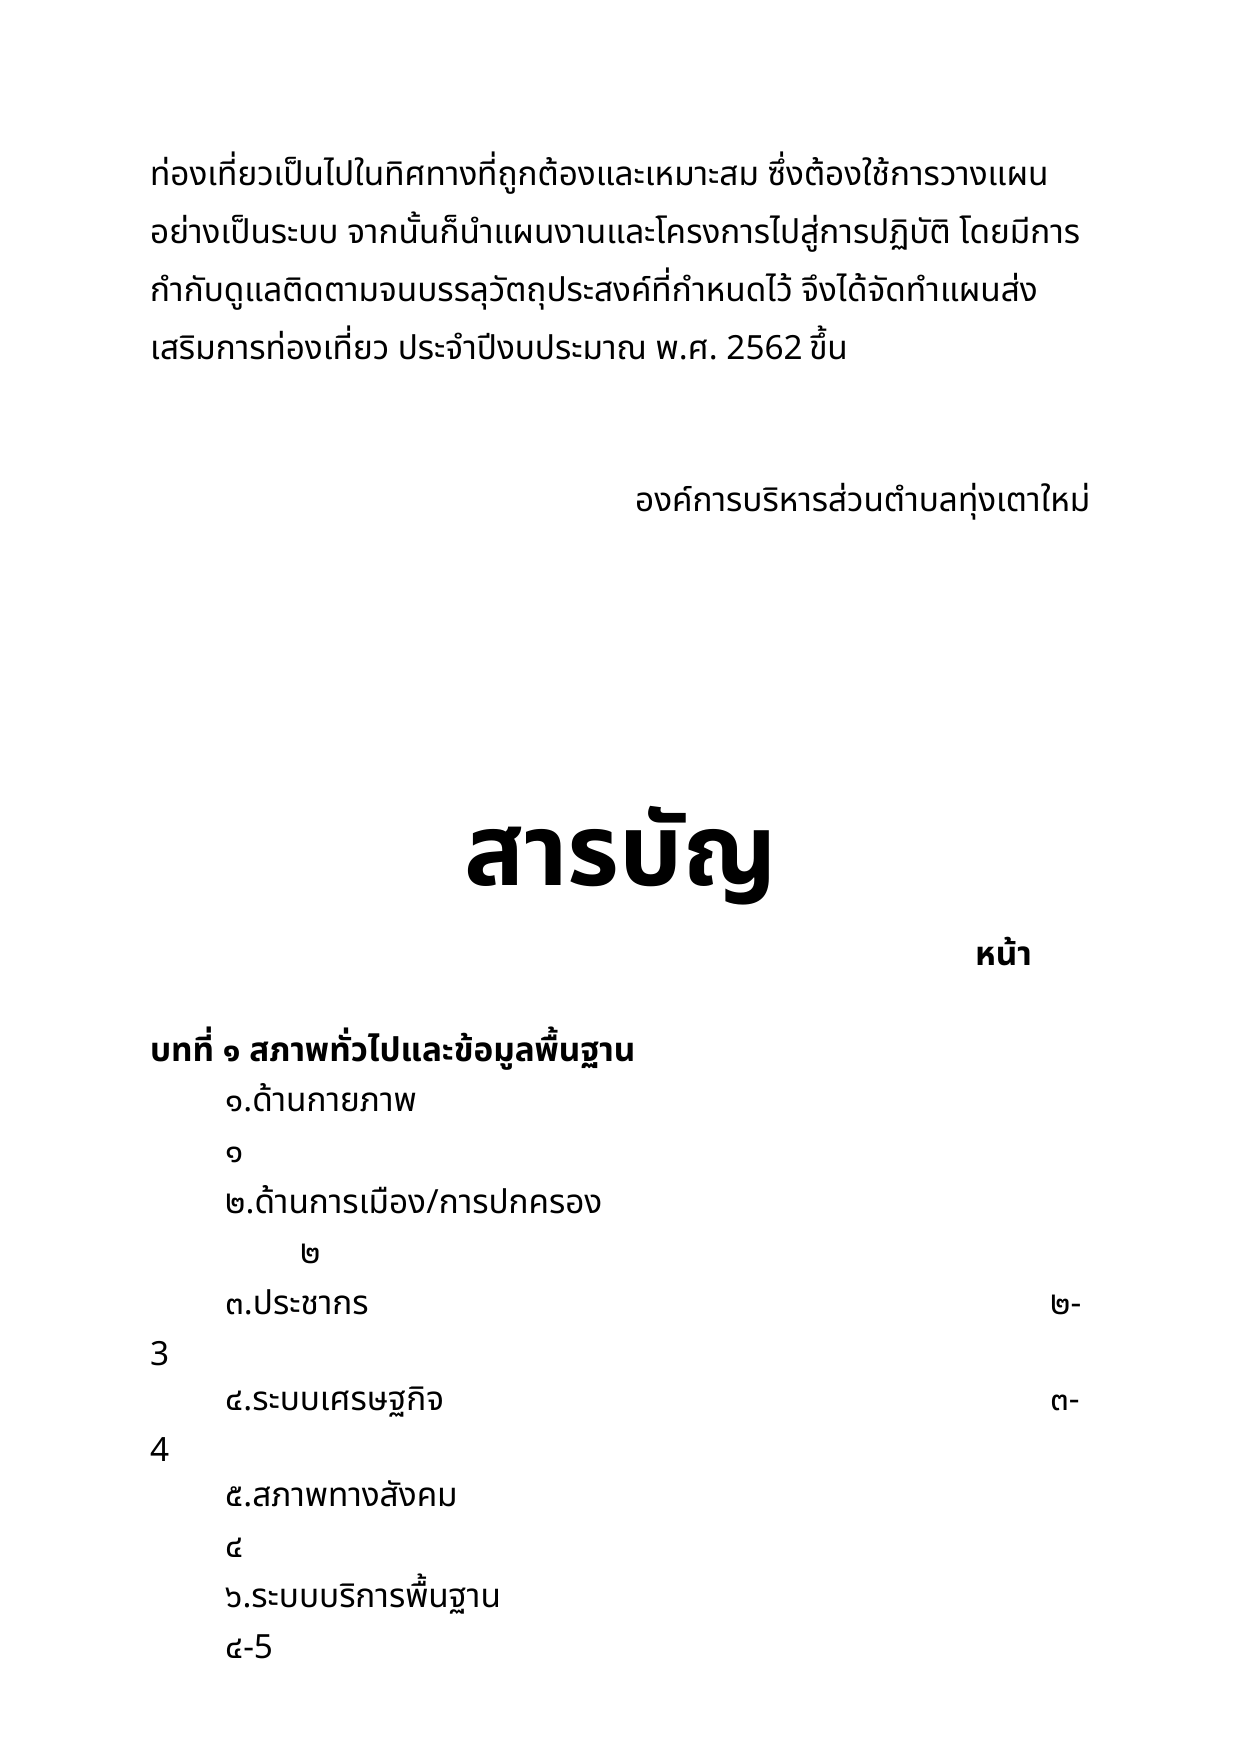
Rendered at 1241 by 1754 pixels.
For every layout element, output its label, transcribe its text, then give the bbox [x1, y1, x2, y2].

text ๔.ระบบเศรษฐกิจ ๓-4 [150, 1375, 1090, 1471]
text ๓.ประชากร ๒-3 [150, 1279, 1090, 1375]
text ๖.ระบบบริการพื้นฐาน ๔-5 [150, 1572, 1090, 1673]
text บทที่ ๑ สภาพทั่วไปและข้อมูลพื้นฐาน [150, 1026, 1090, 1076]
text องค์การบริหารส่วนตำบลทุ่งเตาใหม่ [150, 476, 1090, 526]
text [150, 150, 1090, 374]
text ๕.สภาพทางสังคม ๔ [150, 1471, 1090, 1572]
text ๑.ด้านกายภาพ ๑ [150, 1076, 1090, 1177]
text หน้า [150, 930, 1090, 980]
text ๒.ด้านการเมือง/การปกครอง ๒ [150, 1177, 1090, 1279]
text สารบัญ [150, 779, 1090, 930]
